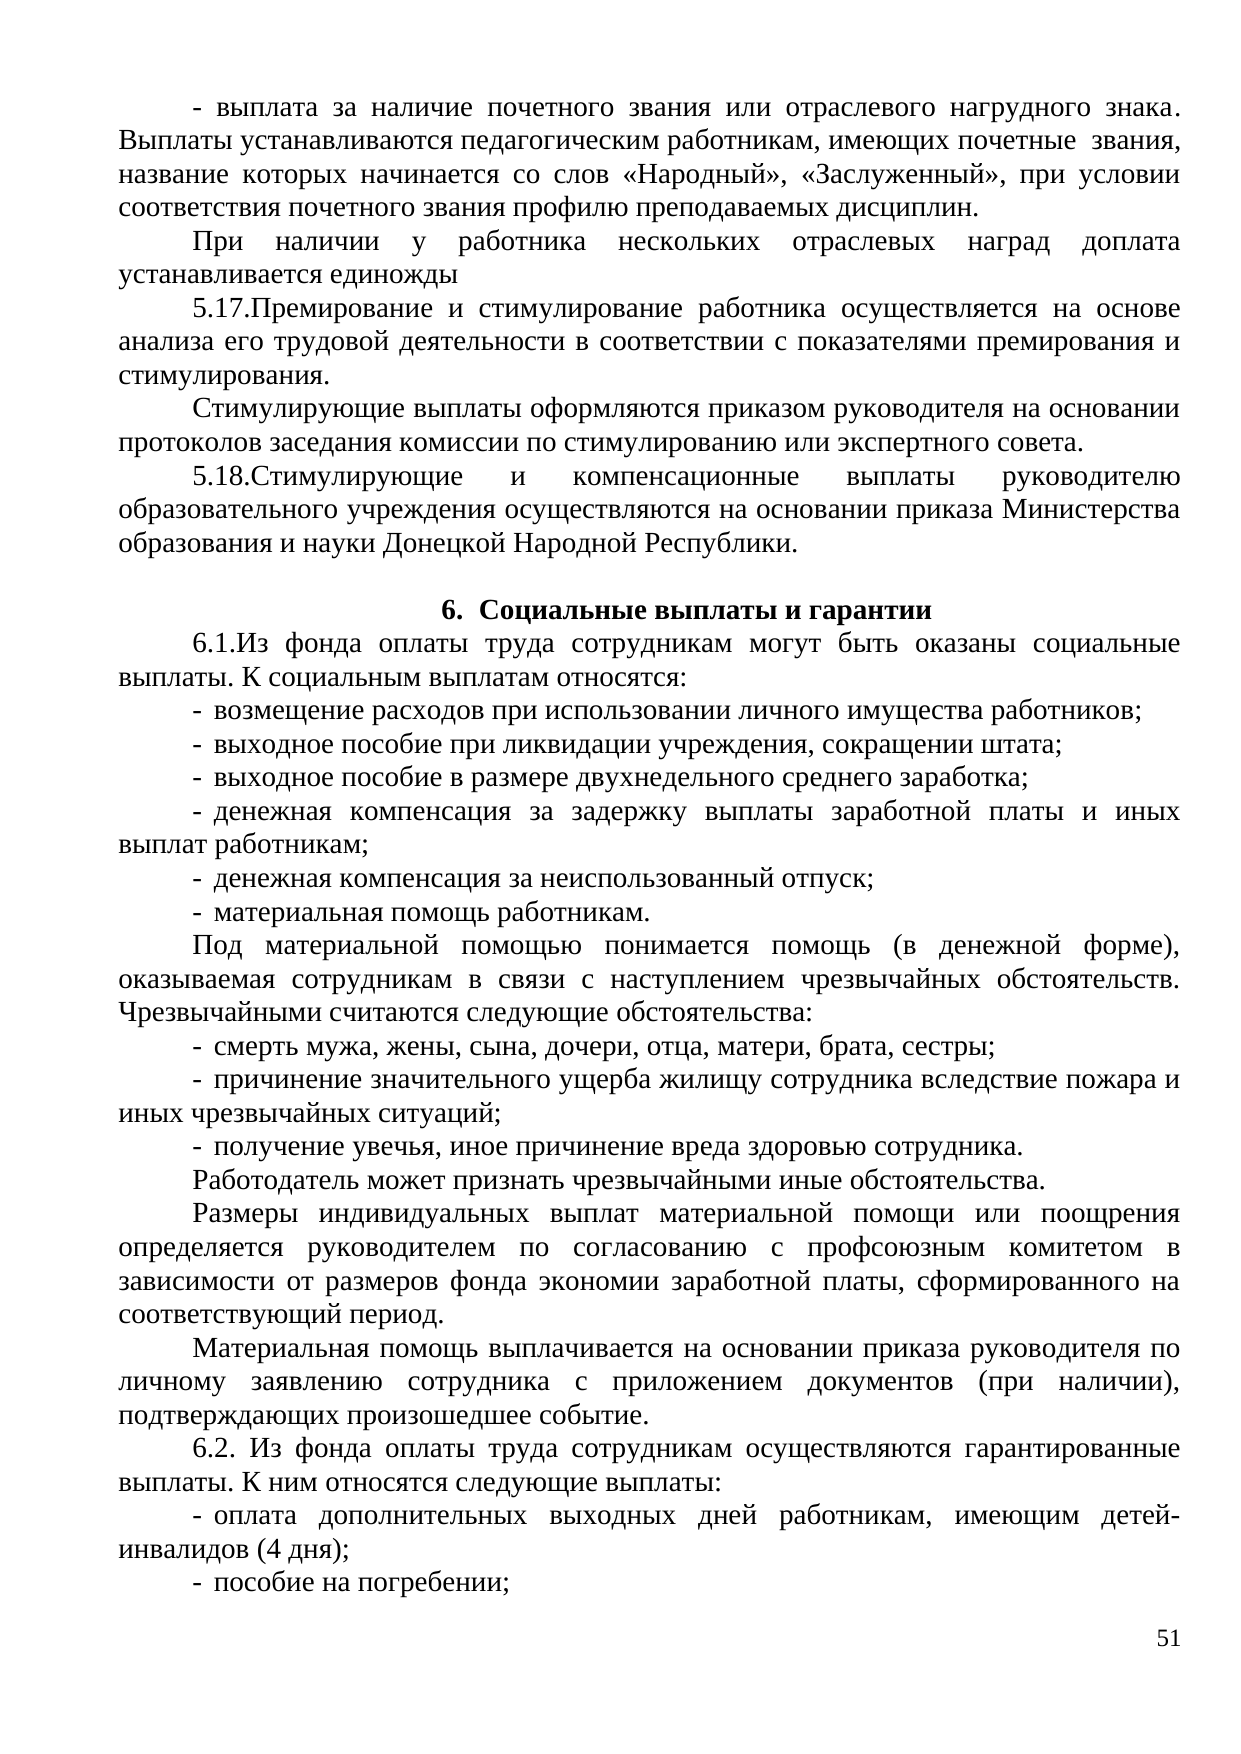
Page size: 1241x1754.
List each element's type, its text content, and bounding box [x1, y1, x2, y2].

text - материальная помощь работникам. [118, 894, 1181, 927]
text Стимулирующие выплаты оформляются приказом руководителя на основании протоколов заседания комиссии по стимулированию или экспертного совета. [118, 391, 1181, 458]
text При наличии у работника нескольких отраслевых наград доплата устанавливается единожды [118, 223, 1181, 290]
text - пособие на погребении; [118, 1564, 1181, 1598]
text Под материальной помощью понимается помощь (в денежной форме), оказываемая сотрудникам в связи с наступлением чрезвычайных обстоятельств. Чрезвычайными считаются следующие обстоятельства: [118, 927, 1181, 1028]
list Социальные выплаты и гарантии [192, 592, 1181, 625]
text - денежная компенсация за задержку выплаты заработной платы и иных выплат работникам; [118, 793, 1181, 860]
text - выходное пособие при ликвидации учреждения, сокращении штата; [118, 726, 1181, 759]
text - получение увечья, иное причинение вреда здоровью сотрудника. [118, 1128, 1181, 1162]
text 6.2. Из фонда оплаты труда сотрудникам осуществляются гарантированные выплаты. К ним относятся следующие выплаты: [118, 1430, 1181, 1497]
text 5.17.Премирование и стимулирование работника осуществляется на основе анализа его трудовой деятельности в соответствии с показателями премирования и стимулирования. [118, 290, 1181, 391]
text - возмещение расходов при использовании личного имущества работников; [118, 692, 1181, 726]
text - оплата дополнительных выходных дней работникам, имеющим детей-инвалидов (4 дня); [118, 1497, 1181, 1564]
text 6.1.Из фонда оплаты труда сотрудникам могут быть оказаны социальные выплаты. К социальным выплатам относятся: [118, 625, 1181, 692]
text Размеры индивидуальных выплат материальной помощи или поощрения определяется руководителем по согласованию с профсоюзным комитетом в зависимости от размеров фонда экономии заработной платы, сформированного на соответствующий период. [118, 1196, 1181, 1330]
text - выплата за наличие почетного звания или отраслевого нагрудного знака. Выплаты устанавливаются педагогическим работникам, имеющих почетные звания, название которых начинается со слов «Народный», «Заслуженный», при условии соответствия почетного звания профилю преподаваемых дисциплин. [118, 89, 1181, 223]
text Материальная помощь выплачивается на основании приказа руководителя по личному заявлению сотрудника с приложением документов (при наличии), подтверждающих произошедшее событие. [118, 1330, 1181, 1430]
text 5.18.Стимулирующие и компенсационные выплаты руководителю образовательного учреждения осуществляются на основании приказа Министерства образования и науки Донецкой Народной Республики. [118, 458, 1181, 558]
text Работодатель может признать чрезвычайными иные обстоятельства. [118, 1162, 1181, 1196]
text - смерть мужа, жены, сына, дочери, отца, матери, брата, сестры; [118, 1028, 1181, 1061]
text - причинение значительного ущерба жилищу сотрудника вследствие пожара и иных чрезвычайных ситуаций; [118, 1061, 1181, 1128]
text - денежная компенсация за неиспользованный отпуск; [118, 860, 1181, 894]
text - выходное пособие в размере двухнедельного среднего заработка; [118, 759, 1181, 793]
